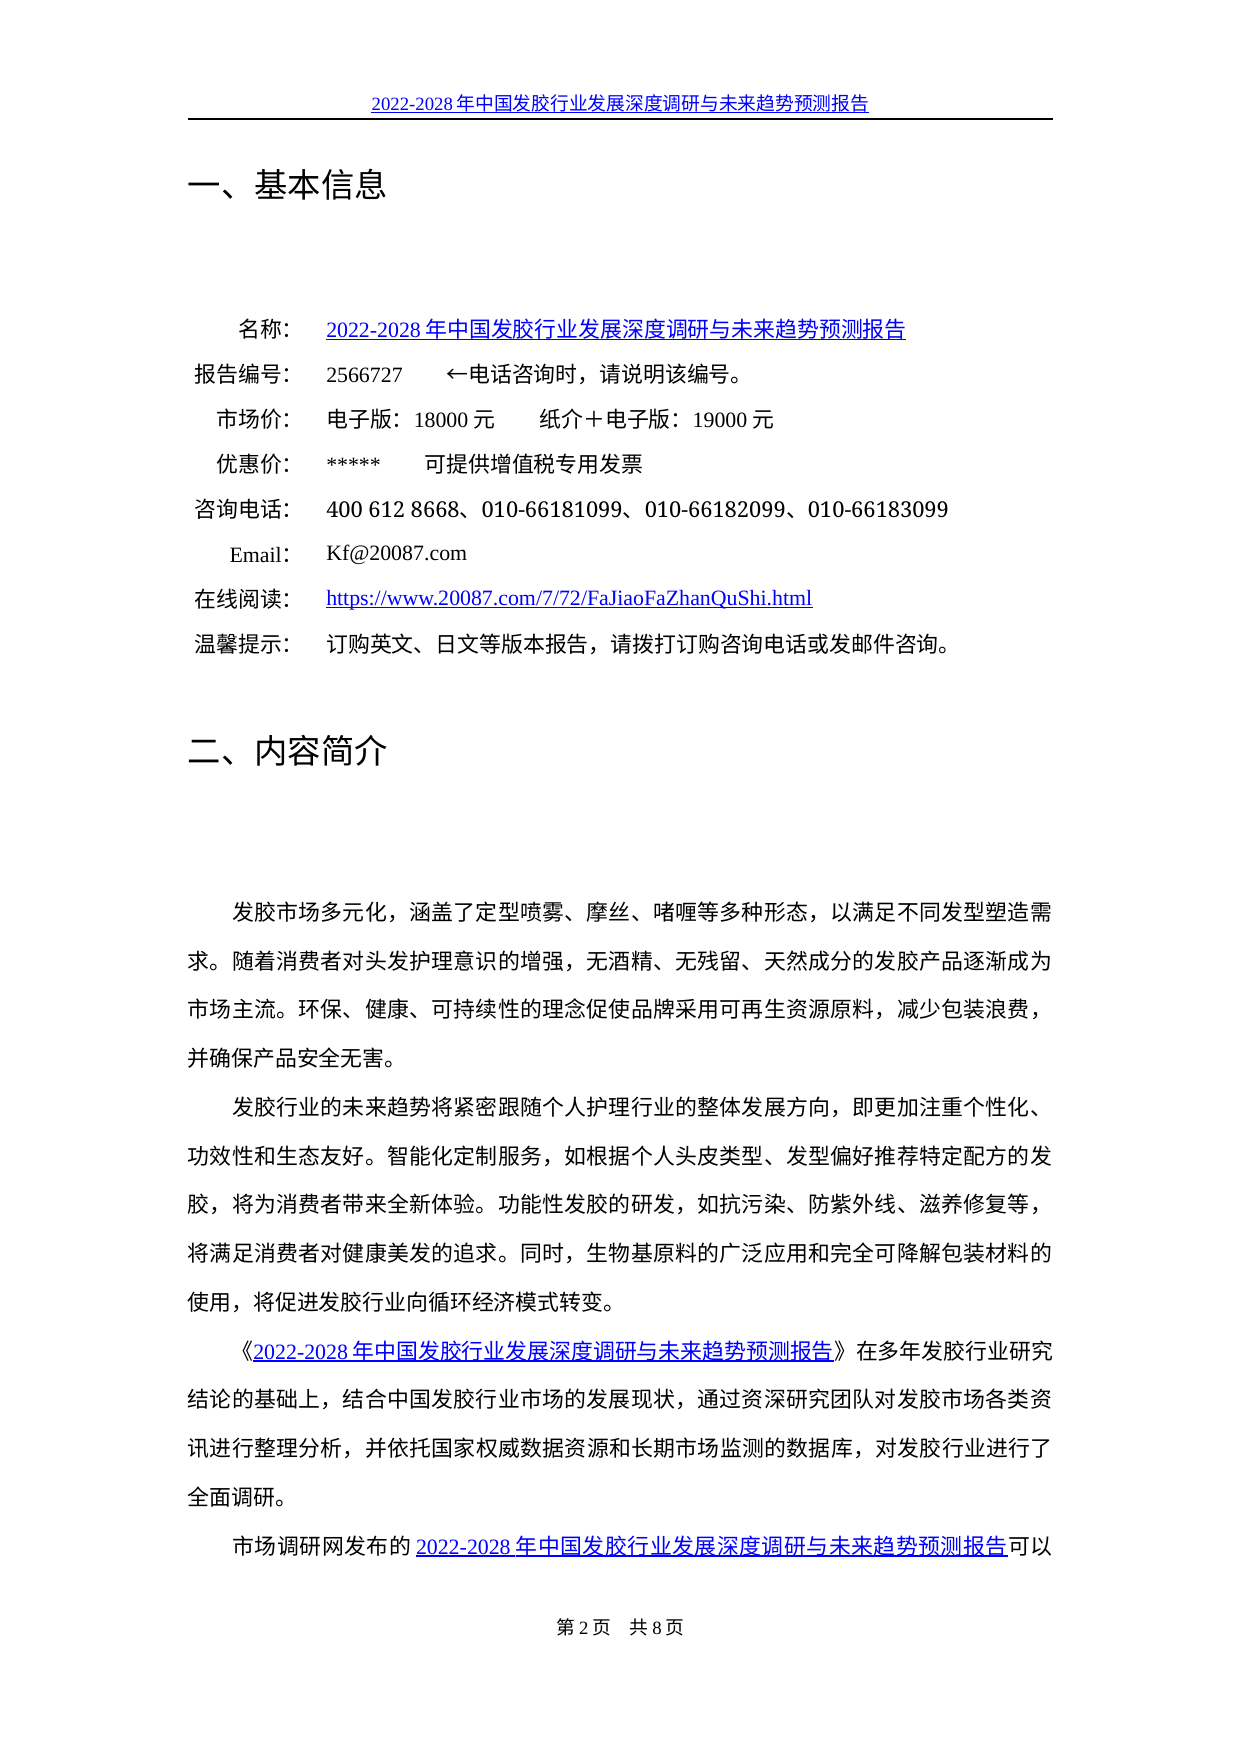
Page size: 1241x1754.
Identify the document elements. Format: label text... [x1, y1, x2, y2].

table_cell 咨询电话： [167, 492, 315, 537]
table_cell ***** 可提供增值税专用发票 [315, 447, 1073, 492]
title 二、内容简介 [187, 717, 1053, 782]
table_header 名称： [167, 312, 315, 357]
table_cell 市场价： [167, 402, 315, 447]
table_cell 订购英文、日文等版本报告，请拨打订购咨询电话或发邮件咨询。 [315, 627, 1073, 672]
title 一、基本信息 [187, 150, 1053, 215]
table_cell 电子版：18000 元 纸介＋电子版：19000 元 [315, 402, 1073, 447]
table_cell 2566727 ←电话咨询时，请说明该编号。 [315, 357, 1073, 402]
table_cell 温馨提示： [167, 627, 315, 672]
table_header 2022-2028年中国发胶行业发展深度调研与未来趋势预测报告 [315, 312, 1073, 357]
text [187, 894, 1053, 1561]
table_cell 优惠价： [167, 447, 315, 492]
table_cell [315, 582, 1073, 627]
table_cell 在线阅读： [167, 582, 315, 627]
table_cell Email： [167, 537, 315, 582]
table_cell 报告编号： [167, 357, 315, 402]
table_cell 400 612 8668、010-66181099、010-66182099、010-66183099 [315, 492, 1073, 537]
table_cell Kf@20087.com [315, 537, 1073, 582]
